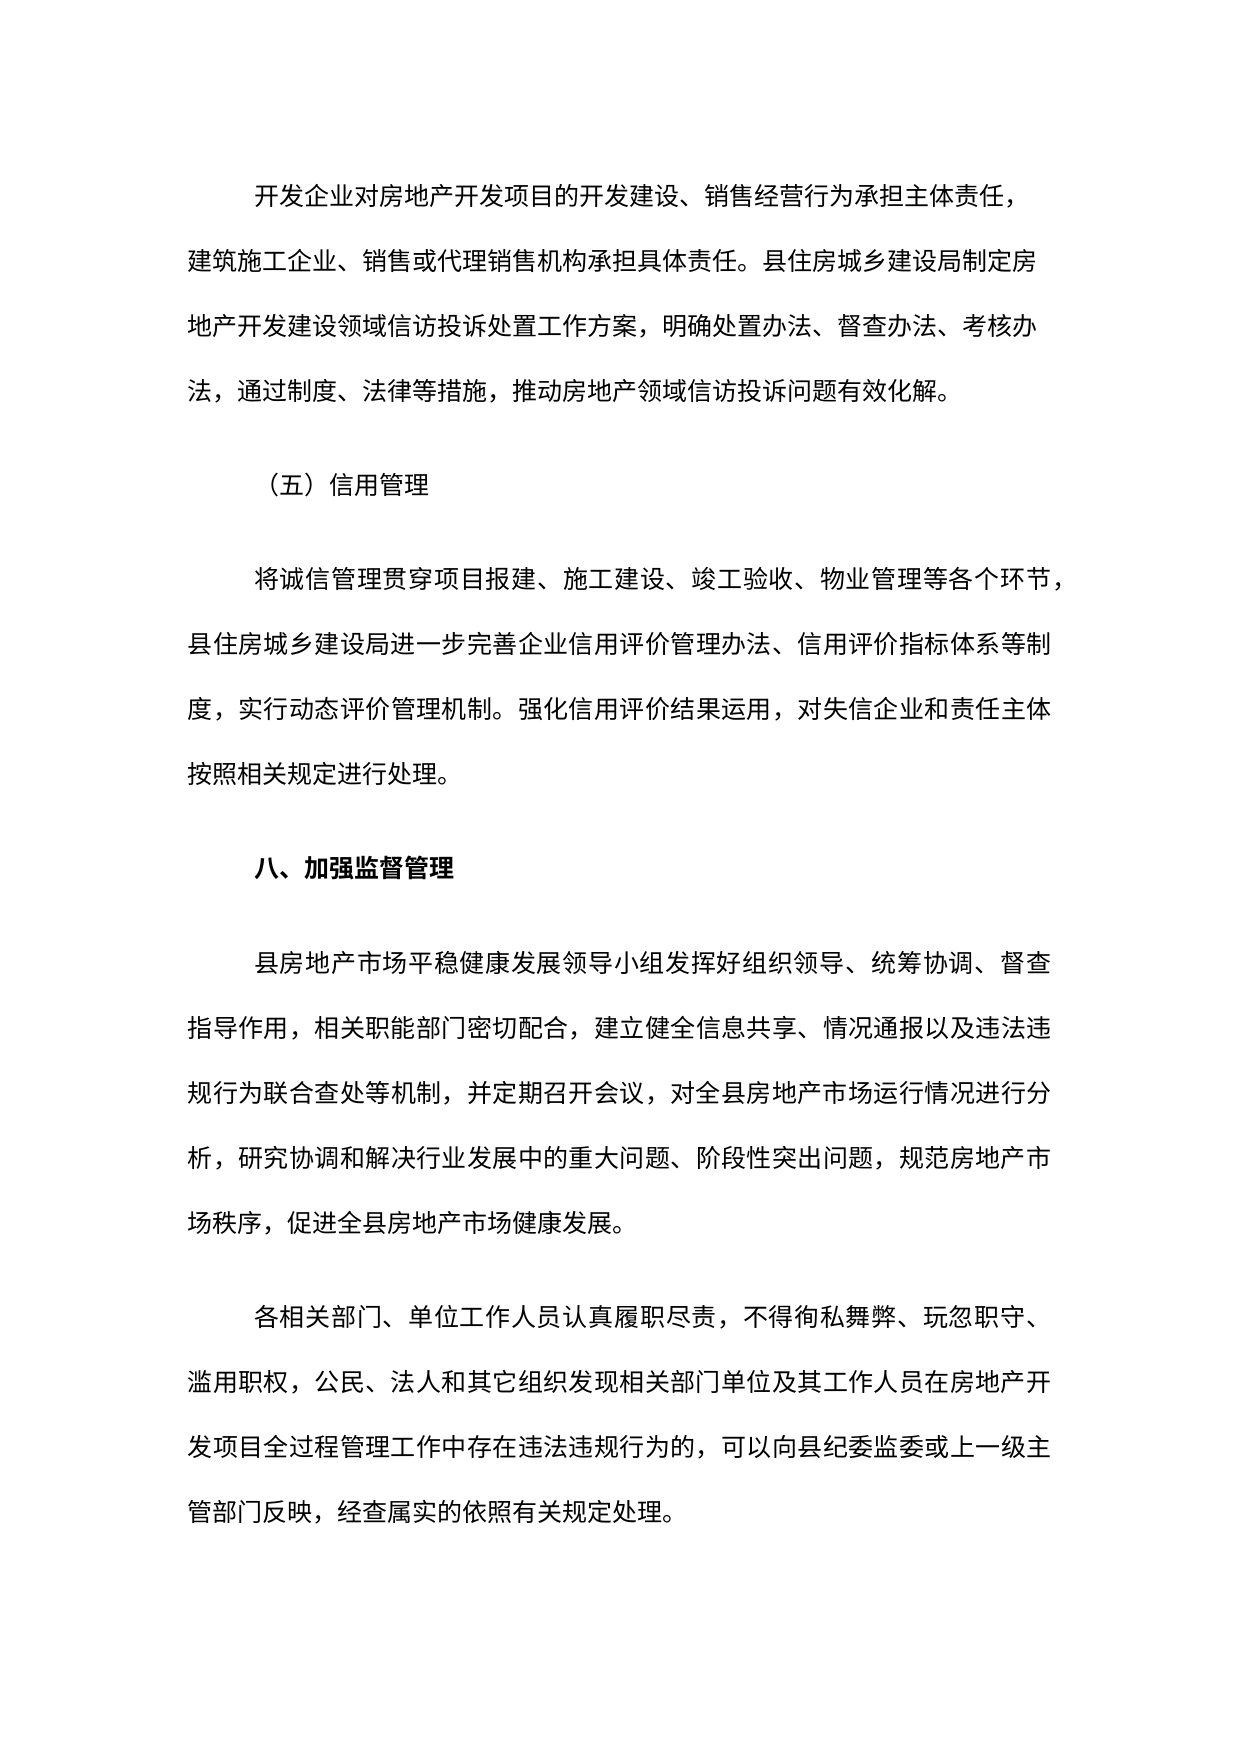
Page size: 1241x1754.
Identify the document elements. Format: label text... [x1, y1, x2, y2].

text 县房地产市场平稳健康发展领导小组发挥好组织领导、统筹协调、督查指导作用，相关职能部门密切配合，建立健全信息共享、情况通报以及违法违规行为联合查处等机制，并定期召开会议，对全县房地产市场运行情况进行分析，研究协调和解决行业发展中的重大问题、阶段性突出问题，规范房地产市场秩序，促进全县房地产市场健康发展。 [187, 929, 1053, 1254]
text 各相关部门、单位工作人员认真履职尽责，不得徇私舞弊、玩忽职守、滥用职权，公民、法人和其它组织发现相关部门单位及其工作人员在房地产开发项目全过程管理工作中存在违法违规行为的，可以向县纪委监委或上一级主管部门反映，经查属实的依照有关规定处理。 [187, 1283, 1053, 1543]
text 将诚信管理贯穿项目报建、施工建设、竣工验收、物业管理等各个环节，县住房城乡建设局进一步完善企业信用评价管理办法、信用评价指标体系等制度，实行动态评价管理机制。强化信用评价结果运用，对失信企业和责任主体按照相关规定进行处理。 [187, 545, 1053, 805]
text （五）信用管理 [187, 451, 1053, 516]
text 开发企业对房地产开发项目的开发建设、销售经营行为承担主体责任，建筑施工企业、销售或代理销售机构承担具体责任。县住房城乡建设局制定房地产开发建设领域信访投诉处置工作方案，明确处置办法、督查办法、考核办法，通过制度、法律等措施，推动房地产领域信访投诉问题有效化解。 [187, 162, 1053, 422]
text 八、加强监督管理 [187, 834, 1053, 899]
